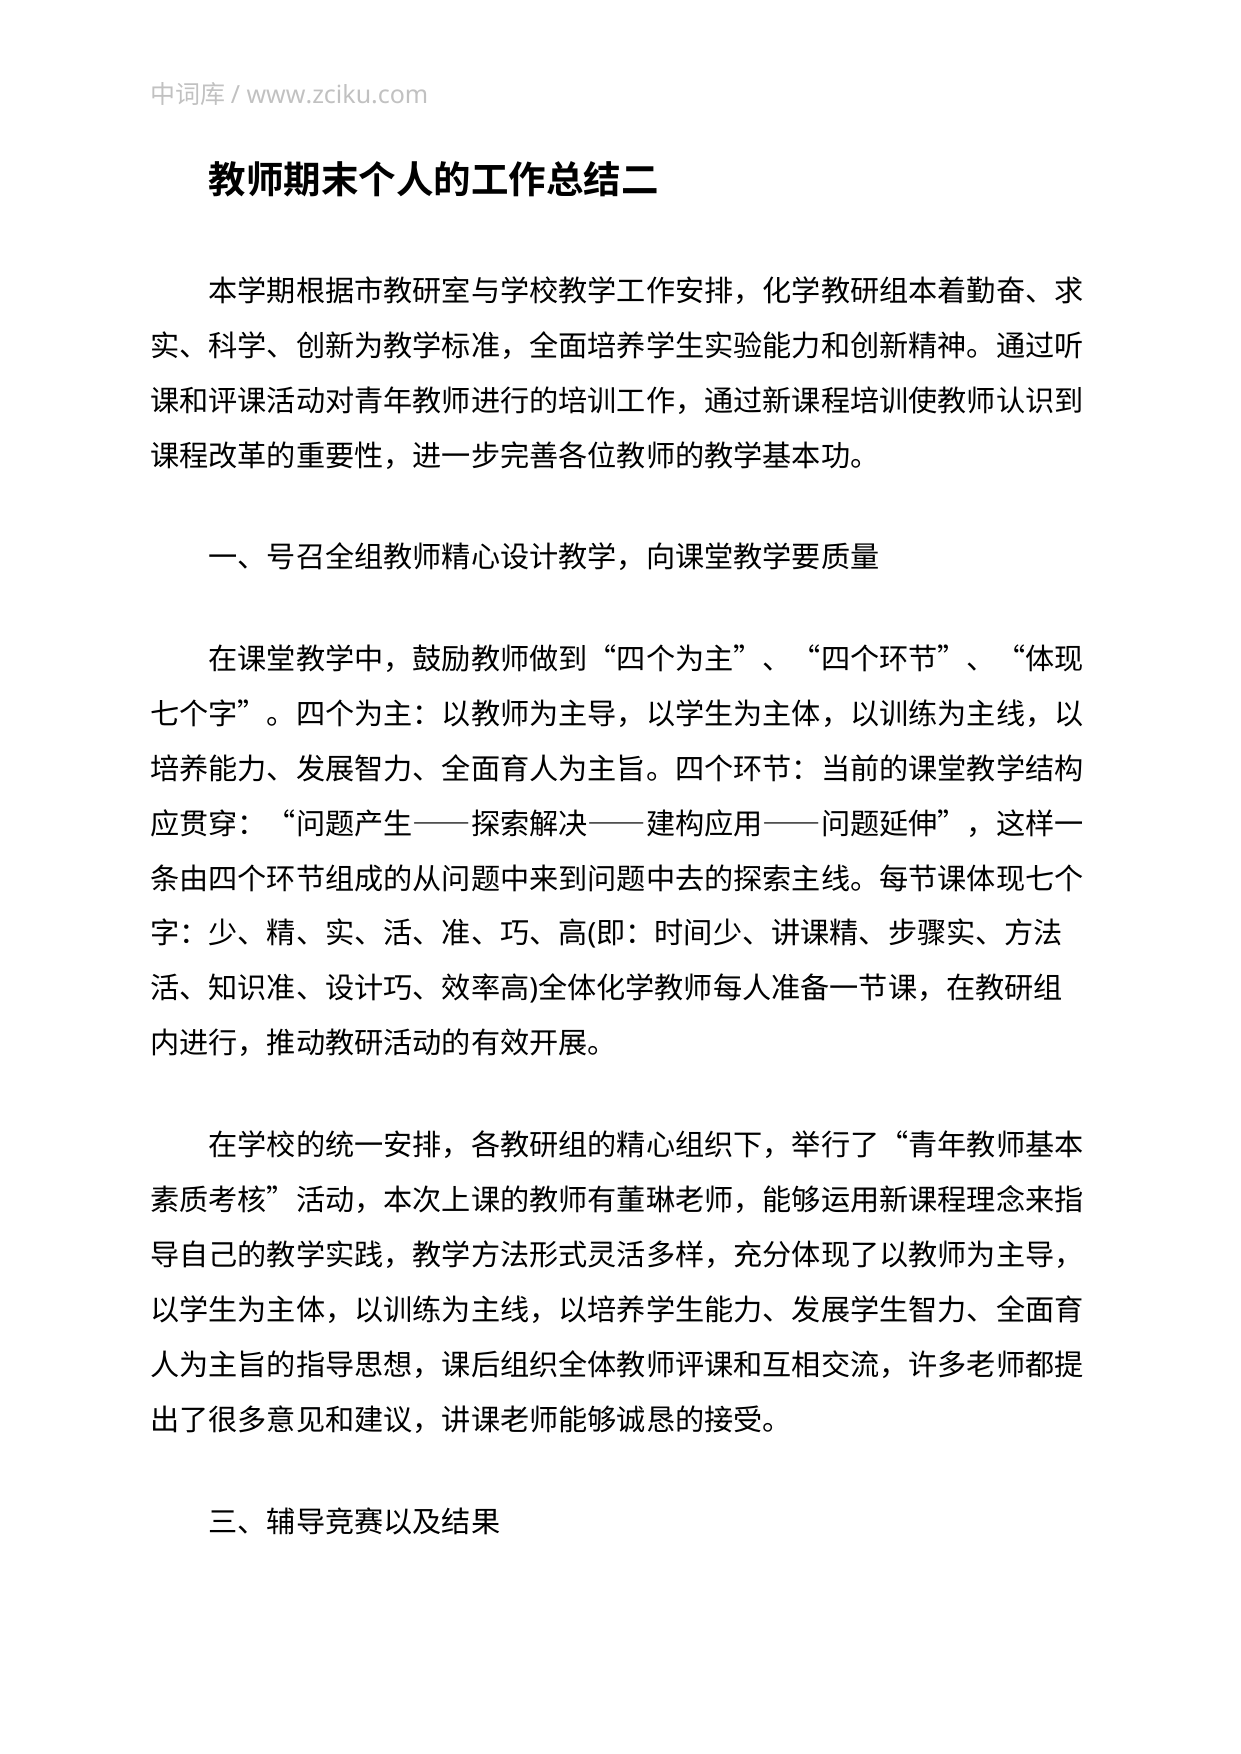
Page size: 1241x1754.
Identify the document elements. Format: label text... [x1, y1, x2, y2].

text 一、号召全组教师精心设计教学，向课堂教学要质量 [150, 534, 1090, 576]
text 本学期根据市教研室与学校教学工作安排，化学教研组本着勤奋、求实、科学、创新为教学标准，全面培养学生实验能力和创新精神。通过听课和评课活动对青年教师进行的培训工作，通过新课程培训使教师认识到课程改革的重要性，进一步完善各位教师的教学基本功。 [150, 267, 1090, 474]
text 在课堂教学中，鼓励教师做到“四个为主”、“四个环节”、“体现七个字”。四个为主：以教师为主导，以学生为主体，以训练为主线，以培养能力、发展智力、全面育人为主旨。四个环节：当前的课堂教学结构应贯穿：“问题产生——探索解决——建构应用——问题延伸”，这样一条由四个环节组成的从问题中来到问题中去的探索主线。每节课体现七个字：少、精、实、活、准、巧、高(即：时间少、讲课精、步骤实、方法活、知识准、设计巧、效率高)全体化学教师每人准备一节课，在教研组内进行，推动教研活动的有效开展。 [150, 636, 1090, 1062]
text 三、辅导竞赛以及结果 [150, 1498, 1090, 1540]
text 在学校的统一安排，各教研组的精心组织下，举行了“青年教师基本素质考核”活动，本次上课的教师有董琳老师，能够运用新课程理念来指导自己的教学实践，教学方法形式灵活多样，充分体现了以教师为主导，以学生为主体，以训练为主线，以培养学生能力、发展学生智力、全面育人为主旨的指导思想，课后组织全体教师评课和互相交流，许多老师都提出了很多意见和建议，讲课老师能够诚恳的接受。 [150, 1122, 1090, 1439]
text 教师期末个人的工作总结二 [150, 150, 1090, 204]
